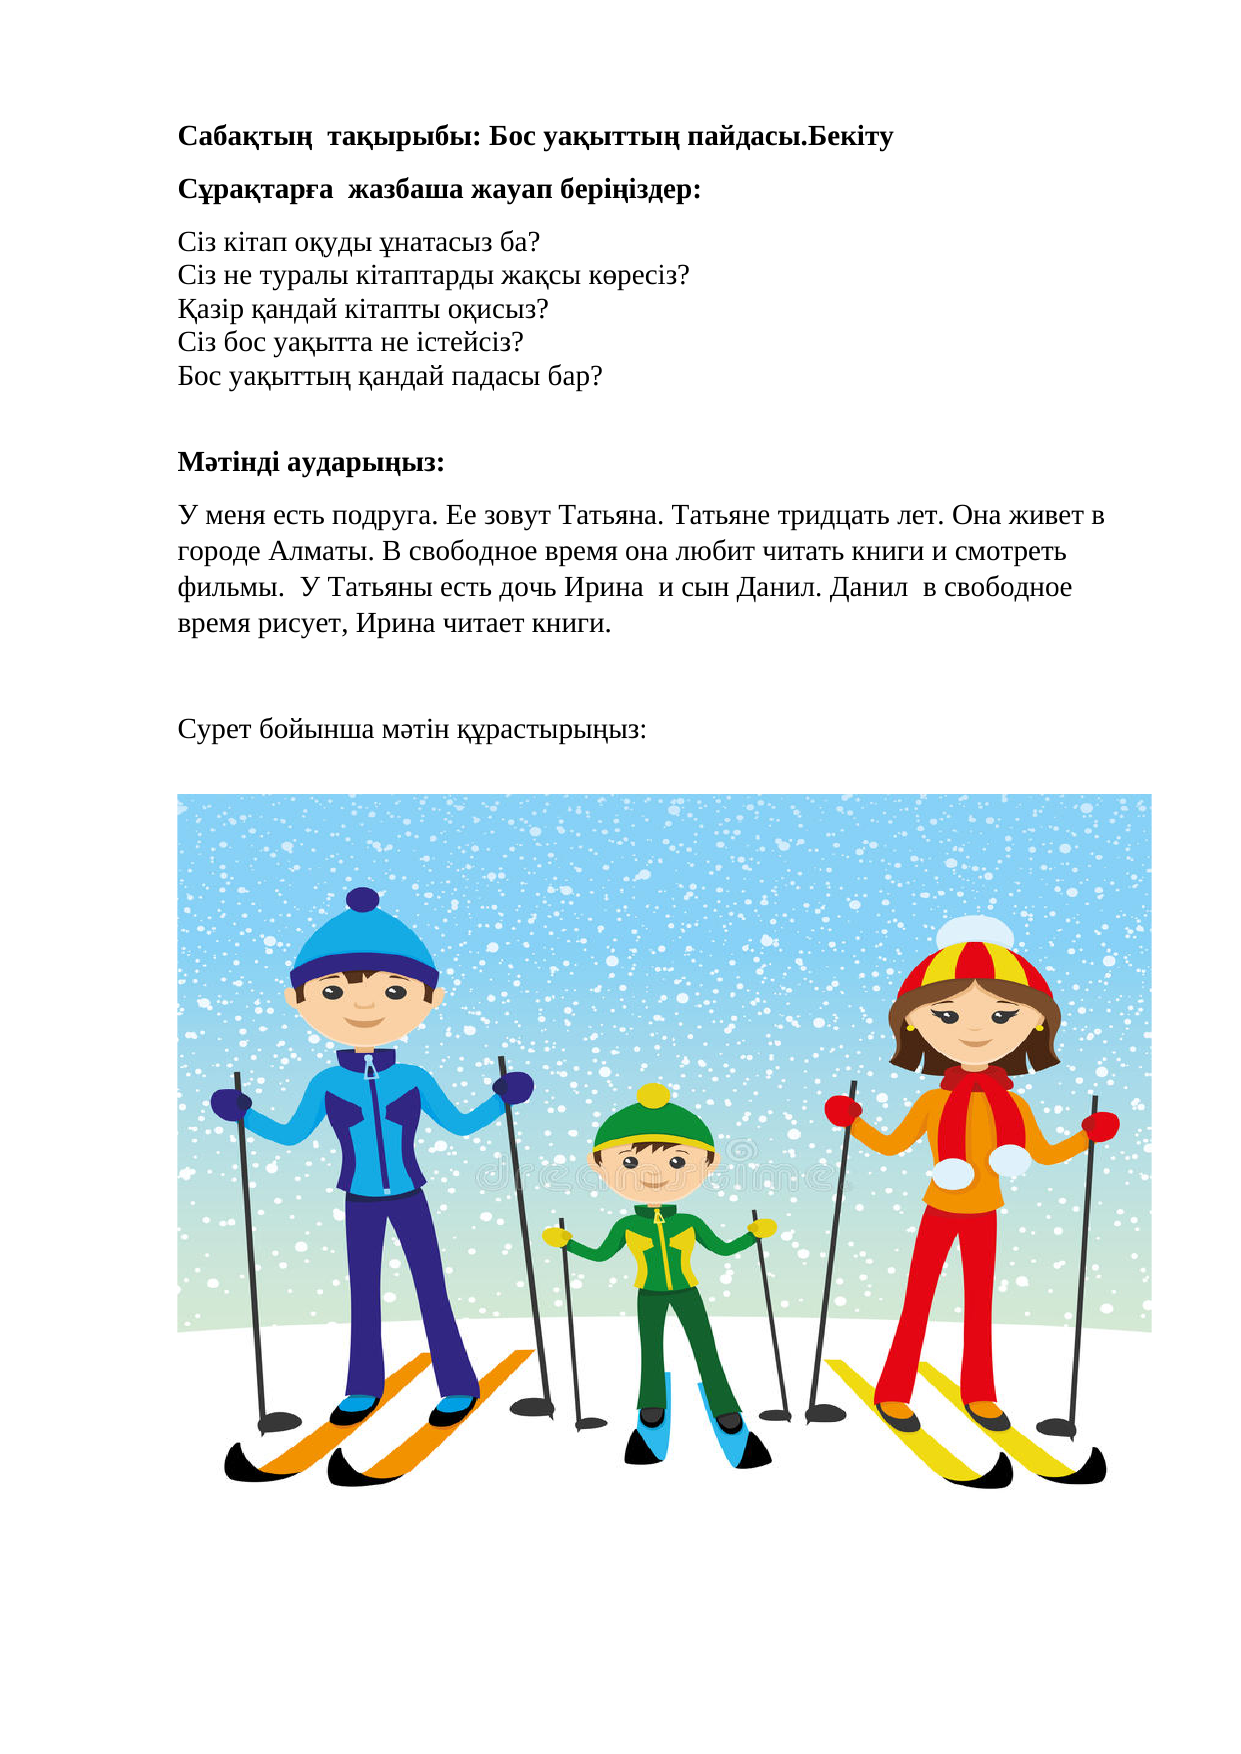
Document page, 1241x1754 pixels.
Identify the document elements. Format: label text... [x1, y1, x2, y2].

text Қазір қандай кітапты оқисыз? [177, 291, 1152, 324]
picture [177, 794, 1152, 1534]
text Сіз бос уақытта не істейсіз? [177, 324, 1152, 358]
text Сұрақтарға жазбаша жауап беріңіздер: [177, 171, 1152, 204]
text Бос уақыттың қандай падасы бар? [177, 358, 1152, 391]
text Сабақтың тақырыбы: Бос уақыттың пайдасы.Бекіту [177, 118, 1152, 152]
text У меня есть подруга. Ее зовут Татьяна. Татьяне тридцать лет. Она живет в городе Алматы. В свободное время она любит читать книги и смотреть фильмы. У Татьяны есть дочь Ирина и сын Данил. Данил в свободное время рисует, Ирина читает книги. [177, 497, 1152, 639]
text Мәтінді аударыңыз: [177, 444, 1152, 478]
text Сіз кітап оқуды ұнатасыз ба? [177, 224, 1152, 257]
text Сурет бойынша мәтін құрастырыңыз: [177, 711, 1152, 745]
text Сіз не туралы кітаптарды жақсы көресіз? [177, 257, 1152, 291]
